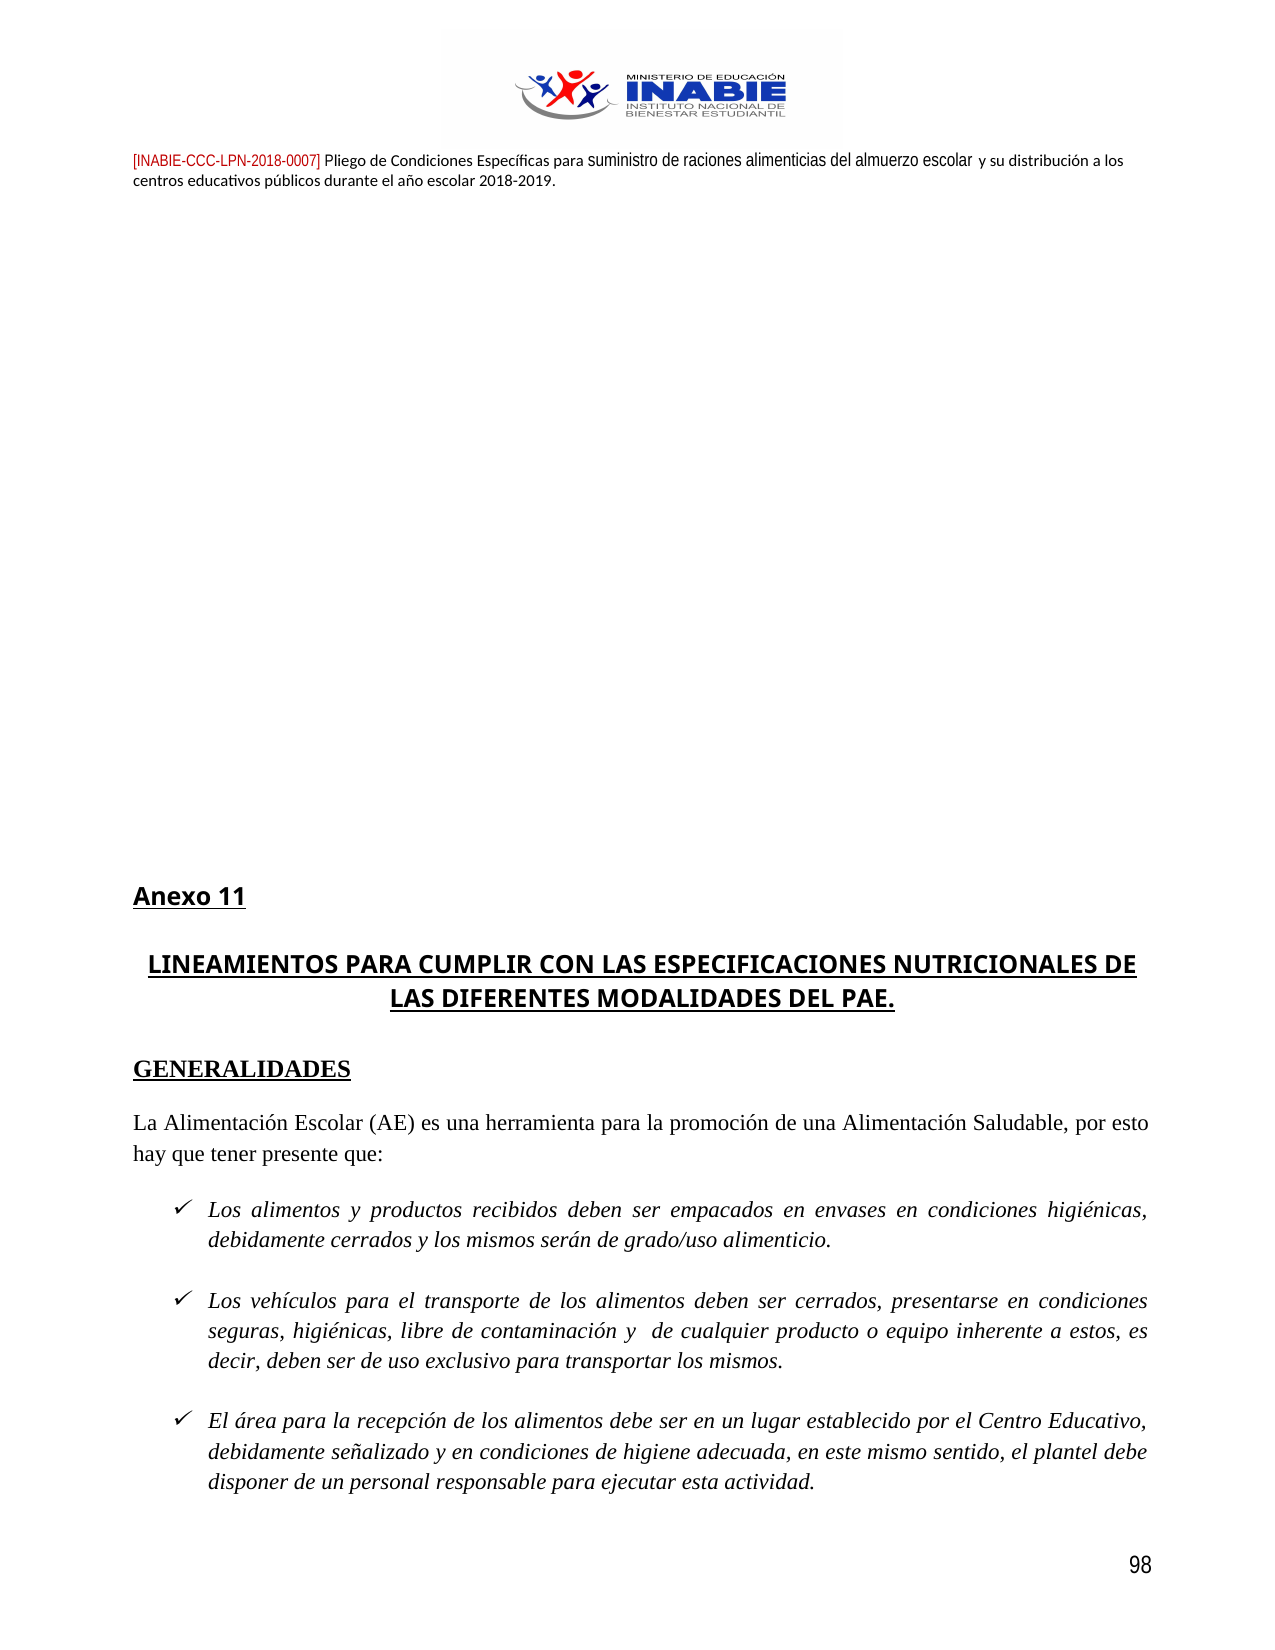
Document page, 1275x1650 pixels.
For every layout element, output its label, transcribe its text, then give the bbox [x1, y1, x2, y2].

text La Alimentación Escolar (AE) es una herramienta para la promoción de una Alimentación Saludable, por esto hay que tener presente que: [133, 1109, 1152, 1166]
list El área para la recepción de los alimentos debe ser en un lugar establecido por el Centro Educativo, debidamente señalizado y en condiciones de higiene adecuada, en este mismo sentido, el plantel debe disponer de un personal responsable para ejecutar esta actividad. [170, 1408, 1152, 1494]
list Los vehículos para el transporte de los alimentos deben ser cerrados, presentarse en condiciones seguras, higiénicas, libre de contaminación y de cualquier producto o equipo inherente a estos, es decir, deben ser de uso exclusivo para transportar los mismos. [170, 1287, 1152, 1373]
text LINEAMIENTOS PARA CUMPLIR CON LAS ESPECIFICACIONES NUTRICIONALES DE LAS DIFERENTES MODALIDADES DEL PAE. [133, 947, 1152, 1015]
list Los alimentos y productos recibidos deben ser empacados en envases en condiciones higiénicas, debidamente cerrados y los mismos serán de grado/uso alimenticio. [170, 1196, 1152, 1253]
text Anexo 11 [133, 879, 1152, 913]
picture [441, 29, 843, 149]
text GENERALIDADES [133, 1054, 1152, 1083]
